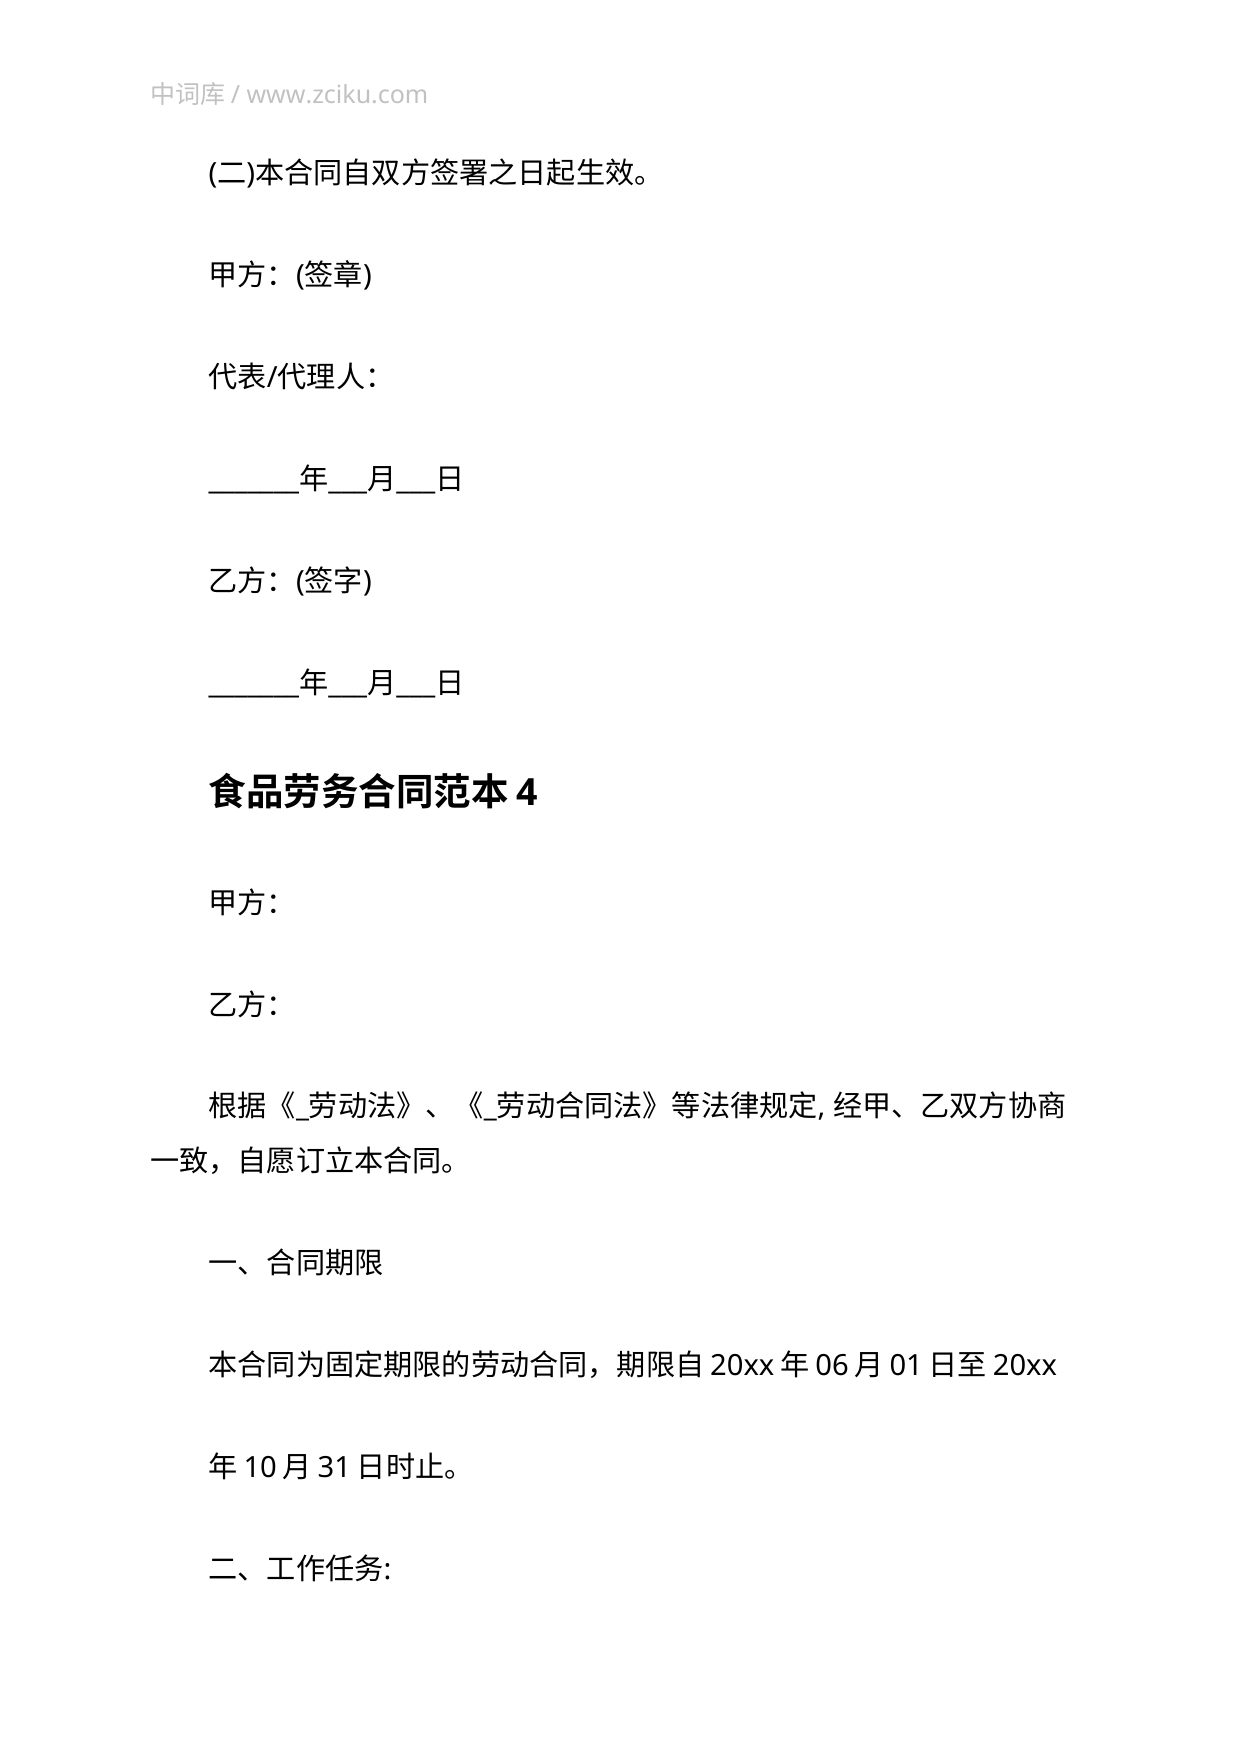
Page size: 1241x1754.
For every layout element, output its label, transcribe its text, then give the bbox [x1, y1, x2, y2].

text 甲方： [150, 879, 1090, 922]
text _______年___月___日 [150, 456, 1090, 498]
text 食品劳务合同范本4 [150, 762, 1090, 816]
text 乙方：(签字) [150, 558, 1090, 600]
text _______年___月___日 [150, 660, 1090, 702]
text 乙方： [150, 981, 1090, 1023]
text 本合同为固定期限的劳动合同，期限自20xx年06月01日至20xx [150, 1342, 1090, 1384]
text 根据《_劳动法》、《_劳动合同法》等法律规定, 经甲、乙双方协商一致，自愿订立本合同。 [150, 1083, 1090, 1180]
text 甲方：(签章) [150, 252, 1090, 294]
text (二)本合同自双方签署之日起生效。 [150, 150, 1090, 192]
text 一、合同期限 [150, 1240, 1090, 1282]
text 二、工作任务: [150, 1546, 1090, 1588]
text 年10月31日时止。 [150, 1443, 1090, 1486]
text 代表/代理人： [150, 354, 1090, 396]
